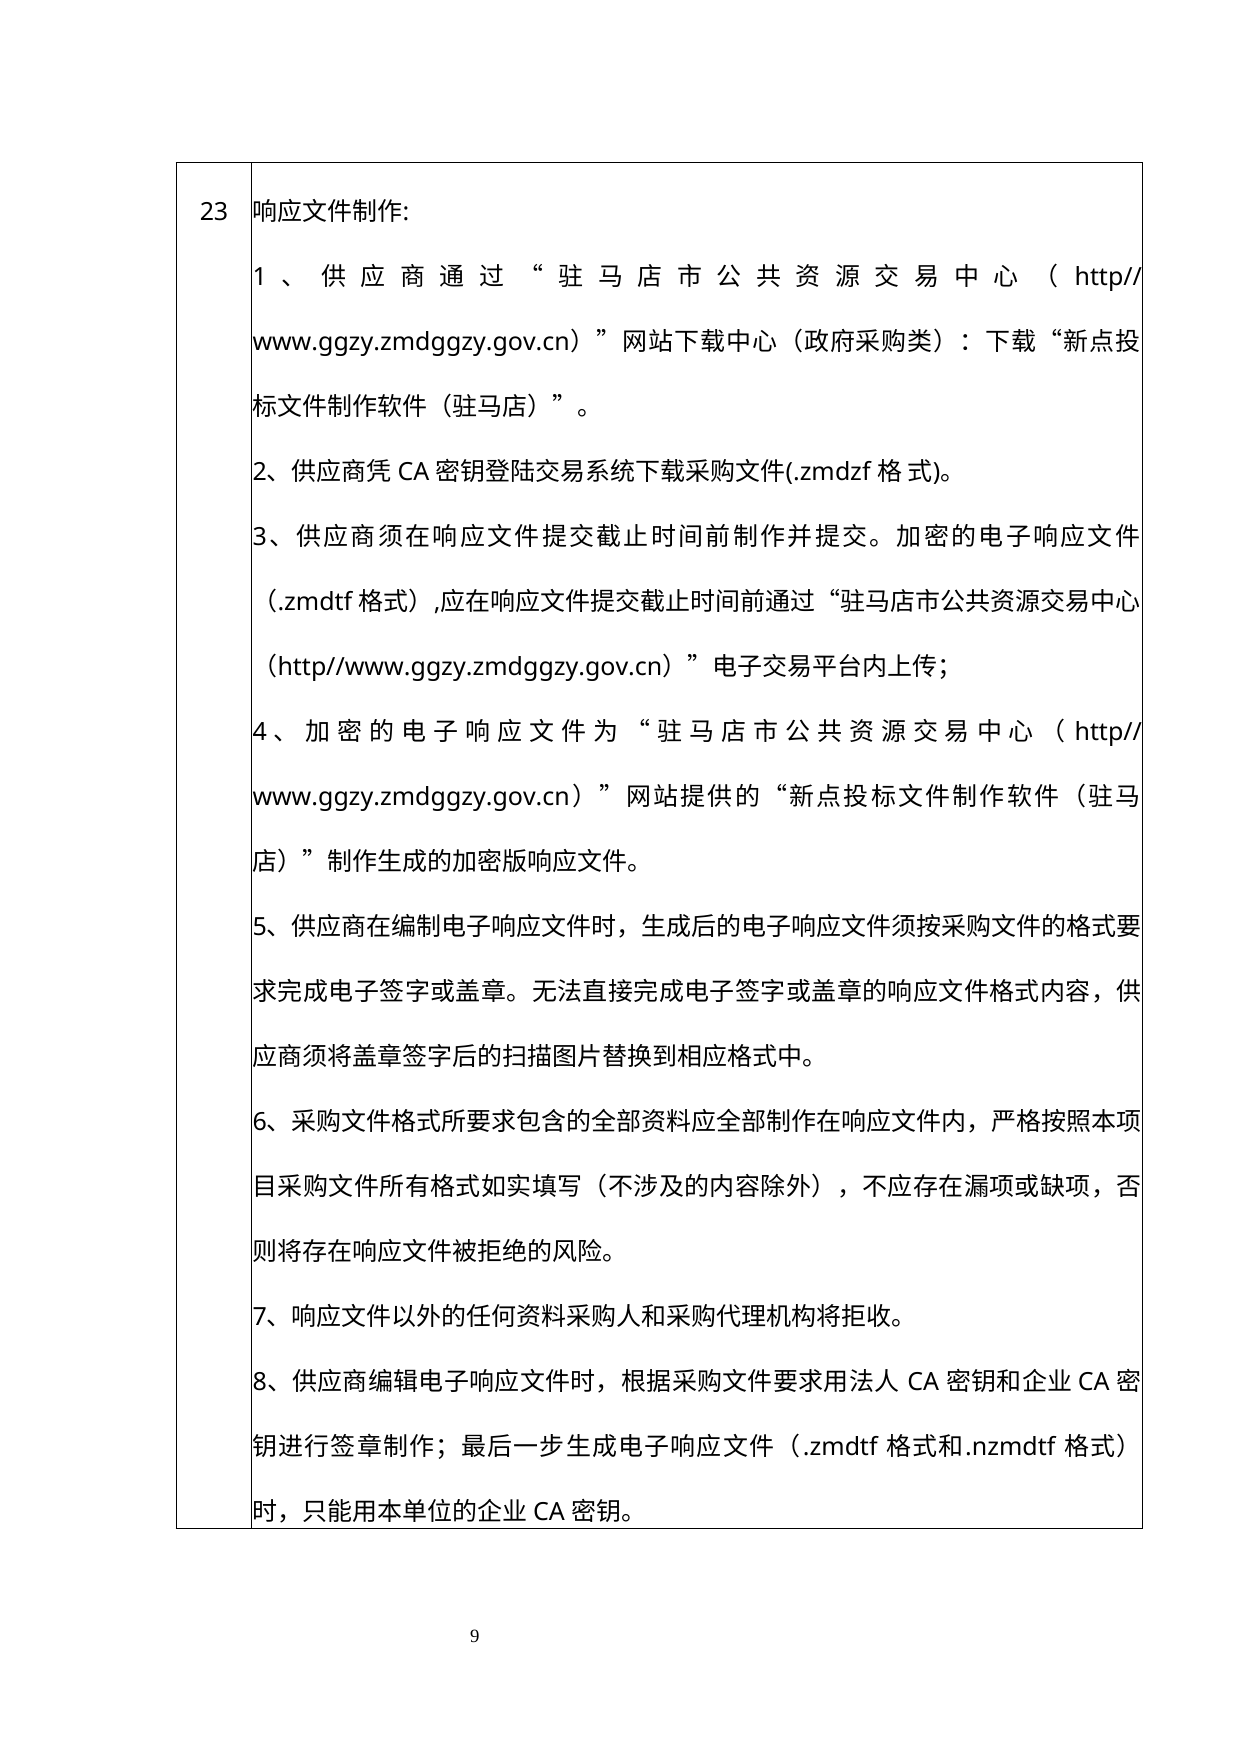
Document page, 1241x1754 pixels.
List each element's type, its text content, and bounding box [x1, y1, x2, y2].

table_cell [252, 163, 1142, 1528]
table_cell 23 [177, 163, 251, 1528]
